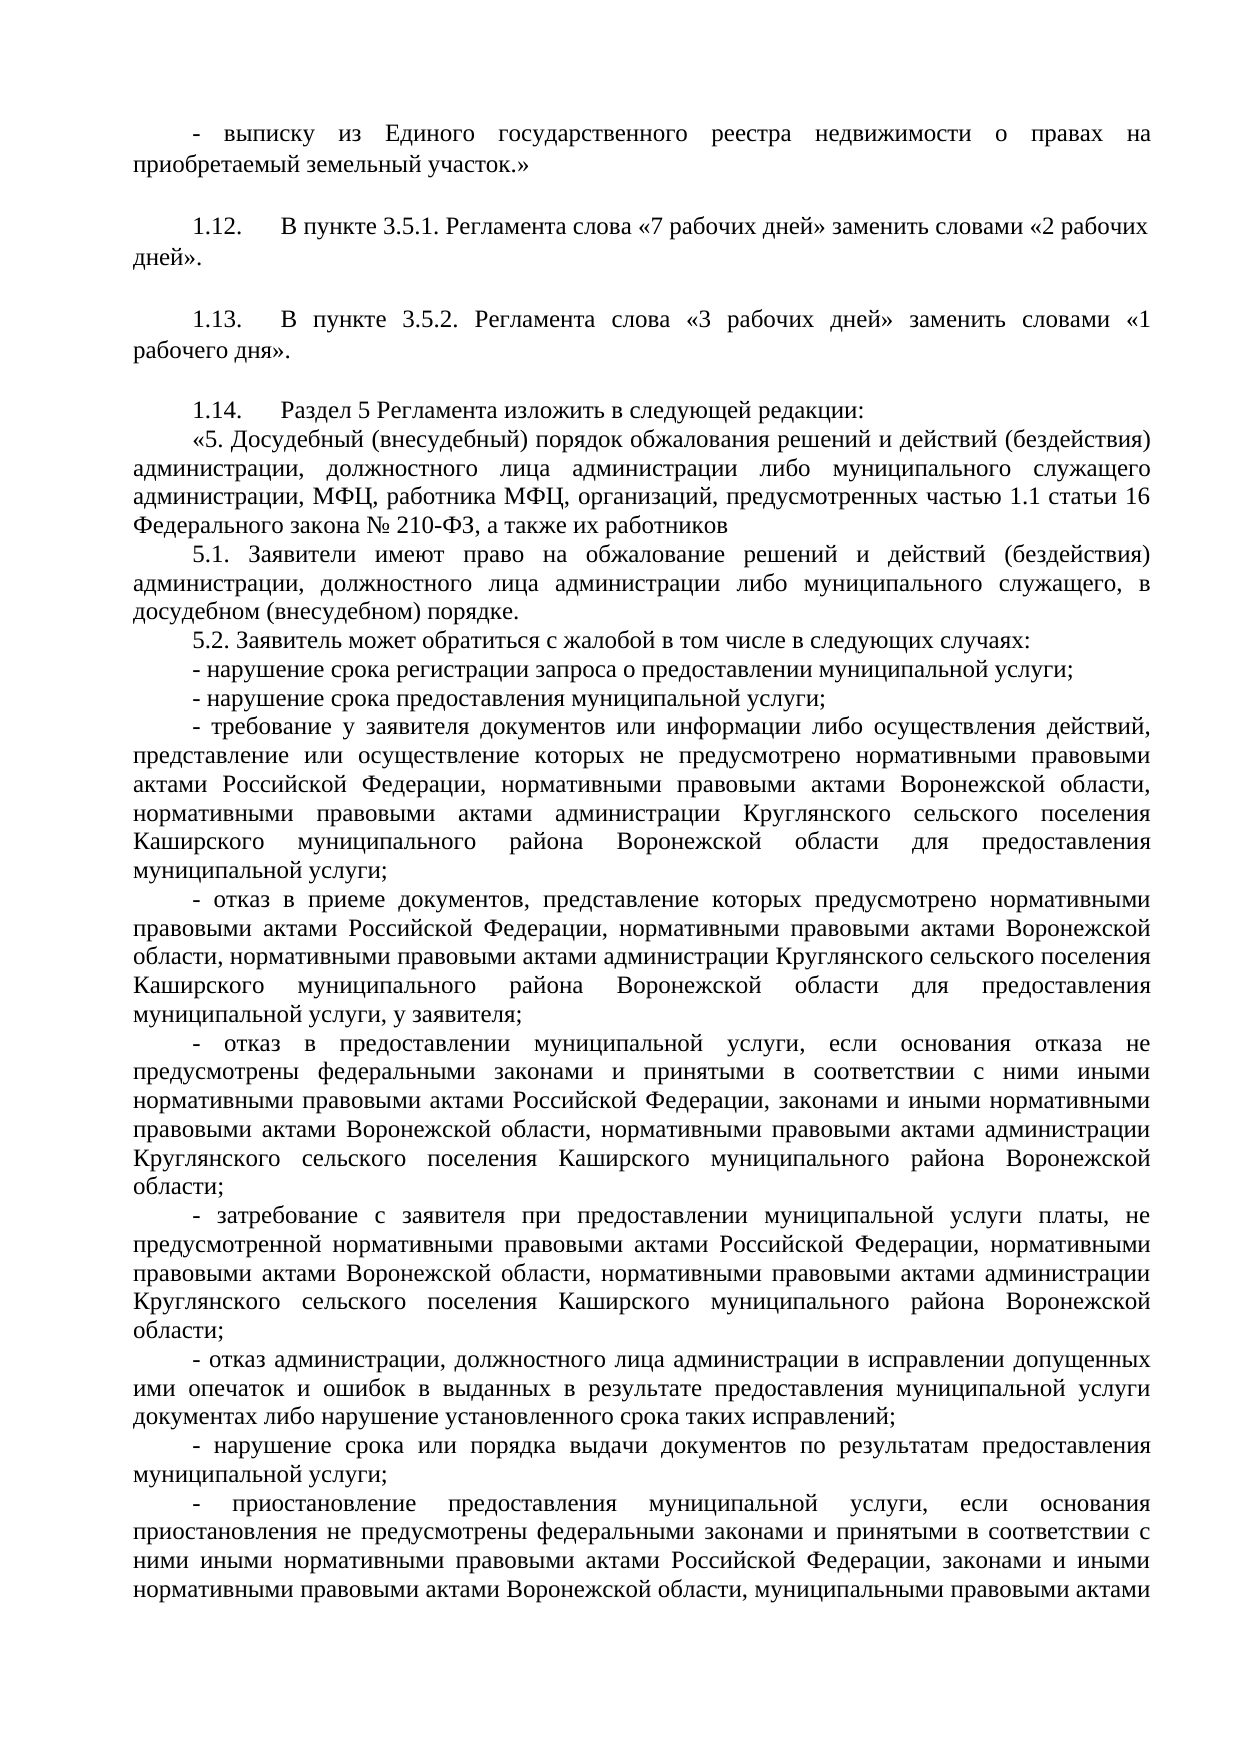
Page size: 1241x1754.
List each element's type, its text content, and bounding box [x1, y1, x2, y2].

list Раздел 5 Регламента изложить в следующей редакции: [133, 395, 1152, 424]
list 5.1. Заявители имеют право на обжалование решений и действий (бездействия) администрации, должностного лица администрации либо муниципального служащего, в досудебном (внесудебном) порядке. [133, 539, 1152, 625]
list - выписку из Единого государственного реестра недвижимости о правах на приобретаемый земельный участок.» [133, 118, 1152, 178]
list - отказ в приеме документов, представление которых предусмотрено нормативными правовыми актами Российской Федерации, нормативными правовыми актами Воронежской области, нормативными правовыми актами администрации Круглянского сельского поселения Каширского муниципального района Воронежской области для предоставления муниципальной услуги, у заявителя; [133, 884, 1152, 1028]
list 5.2. Заявитель может обратиться с жалобой в том числе в следующих случаях: [133, 625, 1152, 654]
list - нарушение срока регистрации запроса о предоставлении муниципальной услуги; [133, 654, 1152, 683]
list - отказ в предоставлении муниципальной услуги, если основания отказа не предусмотрены федеральными законами и принятыми в соответствии с ними иными нормативными правовыми актами Российской Федерации, законами и иными нормативными правовыми актами Воронежской области, нормативными правовыми актами администрации Круглянского сельского поселения Каширского муниципального района Воронежской области; [133, 1028, 1152, 1200]
list «5. Досудебный (внесудебный) порядок обжалования решений и действий (бездействия) администрации, должностного лица администрации либо муниципального служащего администрации, МФЦ, работника МФЦ, организаций, предусмотренных частью 1.1 статьи 16 Федерального закона № 210-ФЗ, а также их работников [133, 424, 1152, 539]
list В пункте 3.5.1. Регламента слова «7 рабочих дней» заменить словами «2 рабочих дней». [133, 211, 1152, 271]
list - нарушение срока предоставления муниципальной услуги; [133, 683, 1152, 711]
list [133, 1488, 1152, 1603]
list - отказ администрации, должностного лица администрации в исправлении допущенных ими опечаток и ошибок в выданных в результате предоставления муниципальной услуги документах либо нарушение установленного срока таких исправлений; [133, 1344, 1152, 1430]
list - затребование с заявителя при предоставлении муниципальной услуги платы, не предусмотренной нормативными правовыми актами Российской Федерации, нормативными правовыми актами Воронежской области, нормативными правовыми актами администрации Круглянского сельского поселения Каширского муниципального района Воронежской области; [133, 1200, 1152, 1344]
list - нарушение срока или порядка выдачи документов по результатам предоставления муниципальной услуги; [133, 1430, 1152, 1488]
list - требование у заявителя документов или информации либо осуществления действий, представление или осуществление которых не предусмотрено нормативными правовыми актами Российской Федерации, нормативными правовыми актами Воронежской области, нормативными правовыми актами администрации Круглянского сельского поселения Каширского муниципального района Воронежской области для предоставления муниципальной услуги; [133, 711, 1152, 884]
list В пункте 3.5.2. Регламента слова «3 рабочих дней» заменить словами «1 рабочего дня». [133, 304, 1152, 364]
